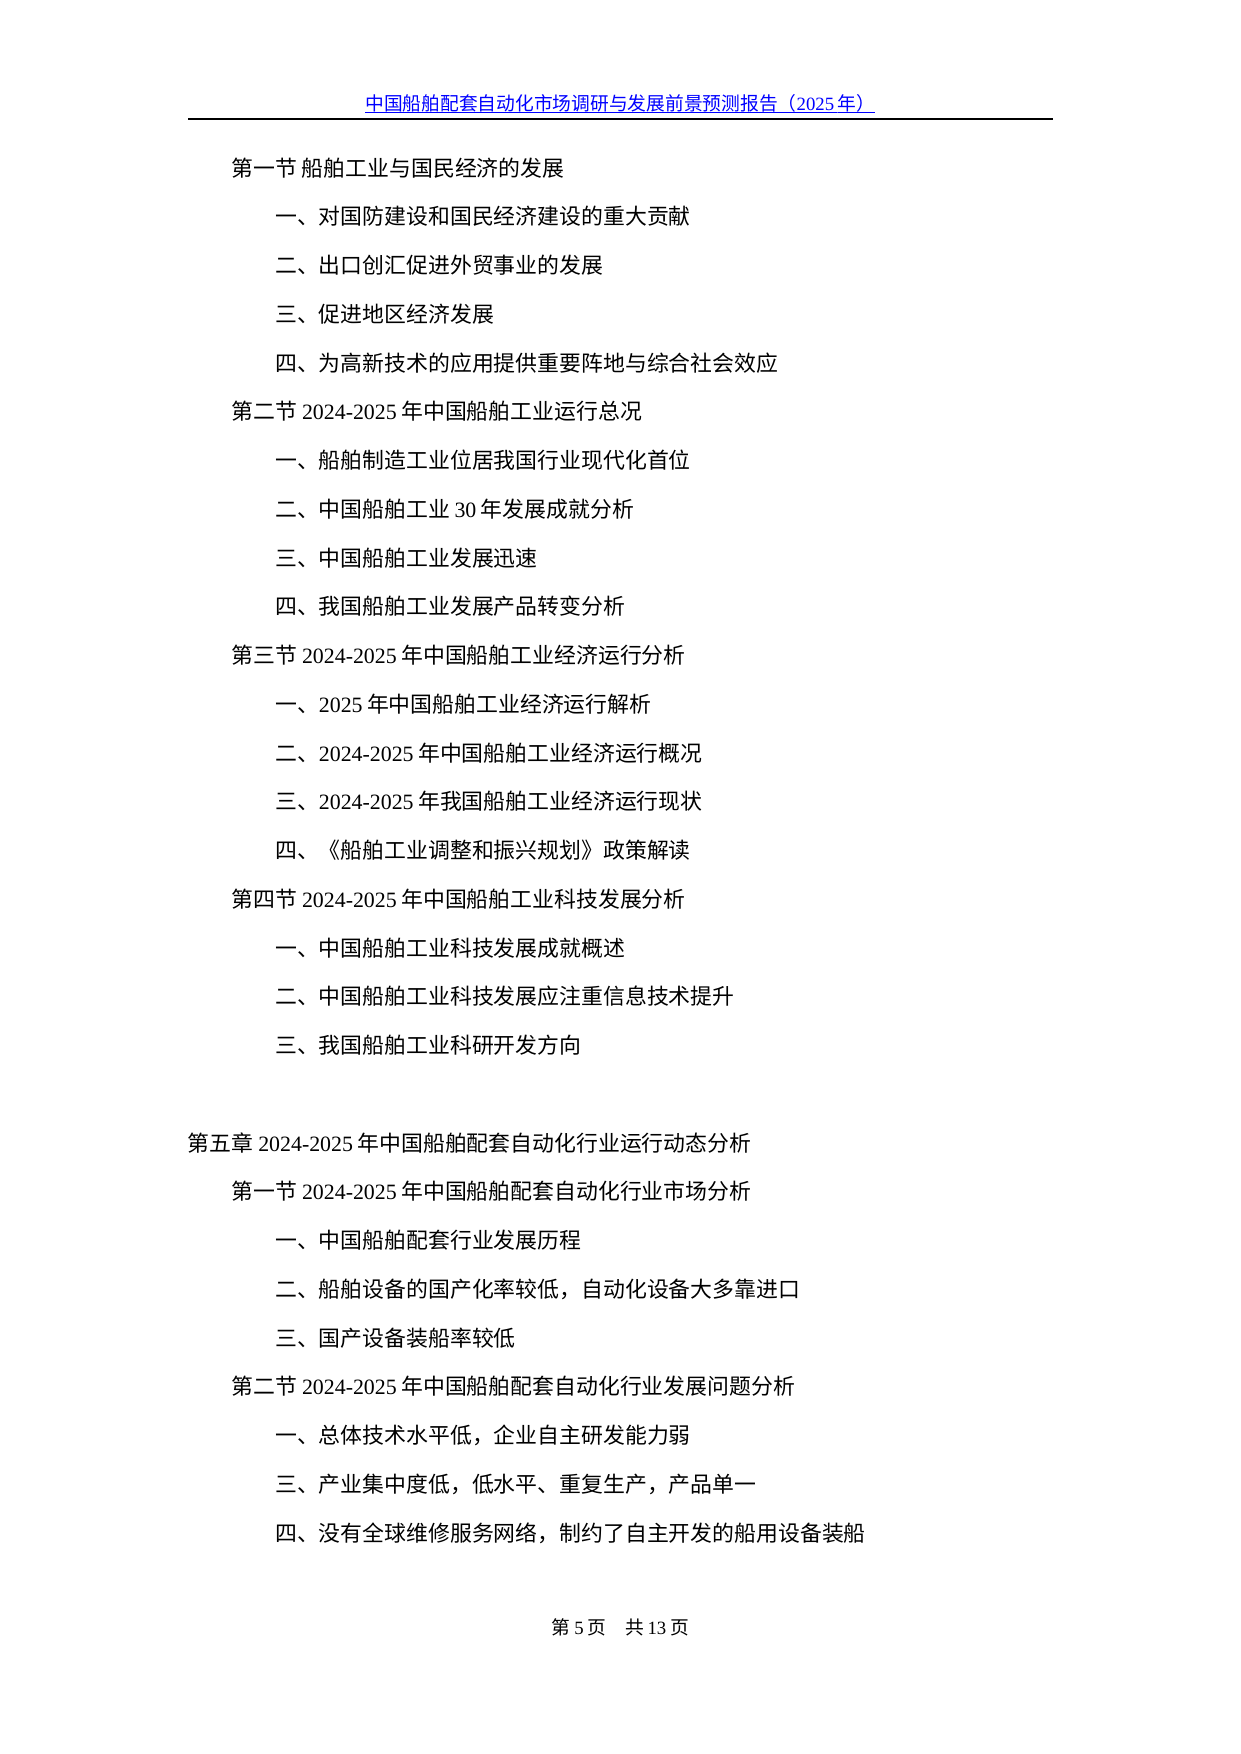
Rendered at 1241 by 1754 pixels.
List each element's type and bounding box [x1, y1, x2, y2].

text [187, 150, 1053, 1548]
